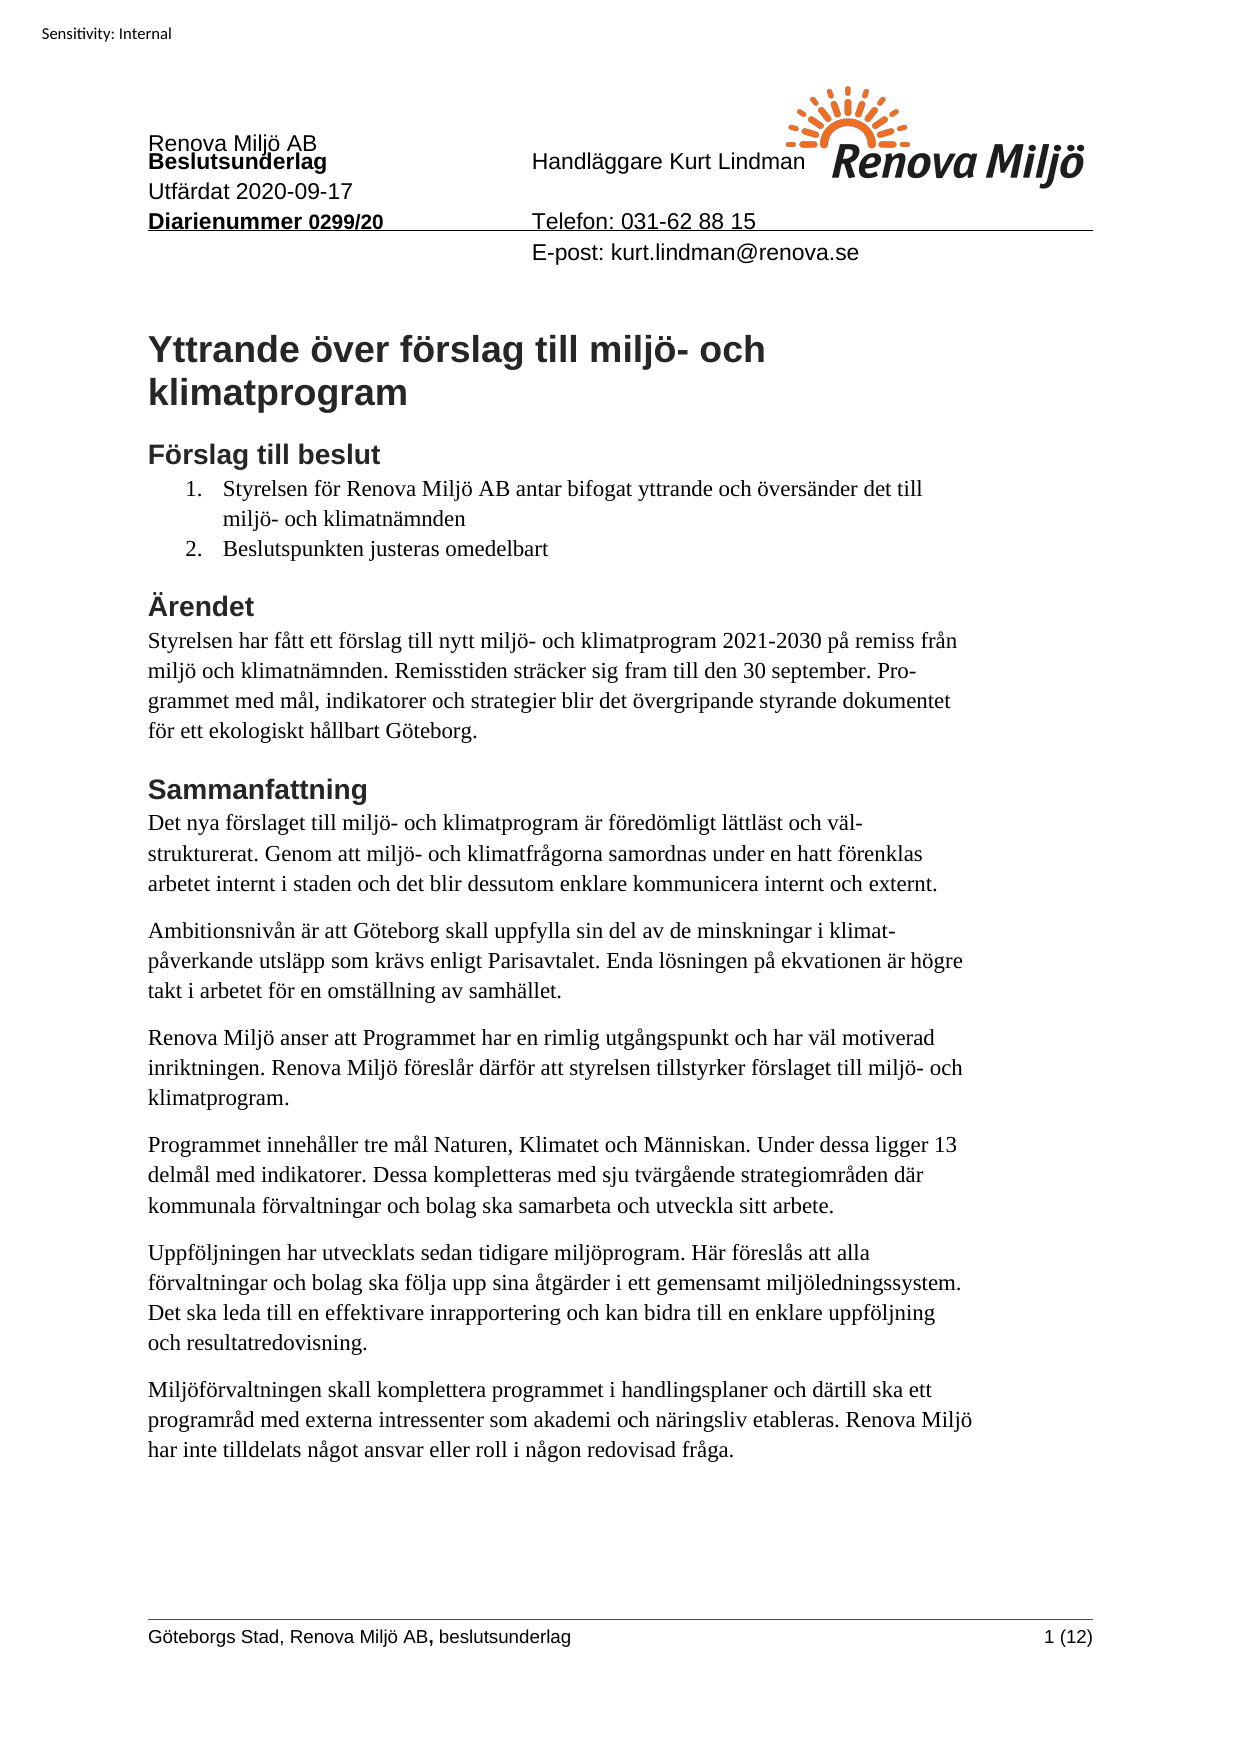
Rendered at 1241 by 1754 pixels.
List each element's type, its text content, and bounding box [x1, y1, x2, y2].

text Renova Miljö anser att Programmet har en rimlig utgångspunkt och har väl motiverad inriktningen. Renova Miljö föreslår därför att styrelsen tillstyrker förslaget till miljö- och klimatprogram. [148, 1024, 974, 1111]
table_header Beslutsunderlag Utfärdat 2020-09-17 Diarienummer 0299/20 [148, 148, 532, 285]
text Styrelsen har fått ett förslag till nytt miljö- och klimatprogram 2021-2030 på remiss från miljö och klimatnämnden. Remisstiden sträcker sig fram till den 30 september. Pro-grammet med mål, indikatorer och strategier blir det övergripande styrande dokumentet för ett ekologiskt hållbart Göteborg. [148, 627, 974, 744]
picture [764, 79, 1104, 193]
subtitle Yttrande över förslag till miljö- och klimatprogram [148, 285, 974, 413]
text Uppföljningen har utvecklats sedan tidigare miljöprogram. Här föreslås att alla förvaltningar och bolag ska följa upp sina åtgärder i ett gemensamt miljöledningssystem. Det ska leda till en effektivare inrapportering och kan bidra till en enklare uppföljning och resultatredovisning. [148, 1238, 974, 1356]
list Beslutspunkten justeras omedelbart [185, 535, 974, 562]
list Styrelsen för Renova Miljö AB antar bifogat yttrande och översänder det till miljö- och klimatnämnden [185, 475, 974, 531]
subtitle Sammanfattning [148, 773, 974, 805]
text Miljöförvaltningen skall komplettera programmet i handlingsplaner och därtill ska ett programråd med externa intressenter som akademi och näringsliv etableras. Renova Miljö har inte tilldelats något ansvar eller roll i någon redovisad fråga. [148, 1376, 974, 1463]
subtitle Förslag till beslut [148, 438, 974, 471]
text Ambitionsnivån är att Göteborg skall uppfylla sin del av de minskningar i klimat-påverkande utsläpp som krävs enligt Parisavtalet. Enda lösningen på ekvationen är högre takt i arbetet för en omställning av samhället. [148, 917, 974, 1003]
subtitle Ärendet [148, 590, 974, 623]
text Det nya förslaget till miljö- och klimatprogram är föredömligt lättläst och väl-strukturerat. Genom att miljö- och klimatfrågorna samordnas under en hatt förenklas arbetet internt i staden och det blir dessutom enklare kommunicera internt och externt. [148, 809, 974, 896]
text Programmet innehåller tre mål Naturen, Klimatet och Människan. Under dessa ligger 13 delmål med indikatorer. Dessa kompletteras med sju tvärgående strategiområden där kommunala förvaltningar och bolag ska samarbeta och utveckla sitt arbete. [148, 1131, 974, 1218]
table_header Handläggare Kurt Lindman Telefon: 031-62 88 15 E-post: kurt.lindman@renova.se [532, 148, 1093, 285]
